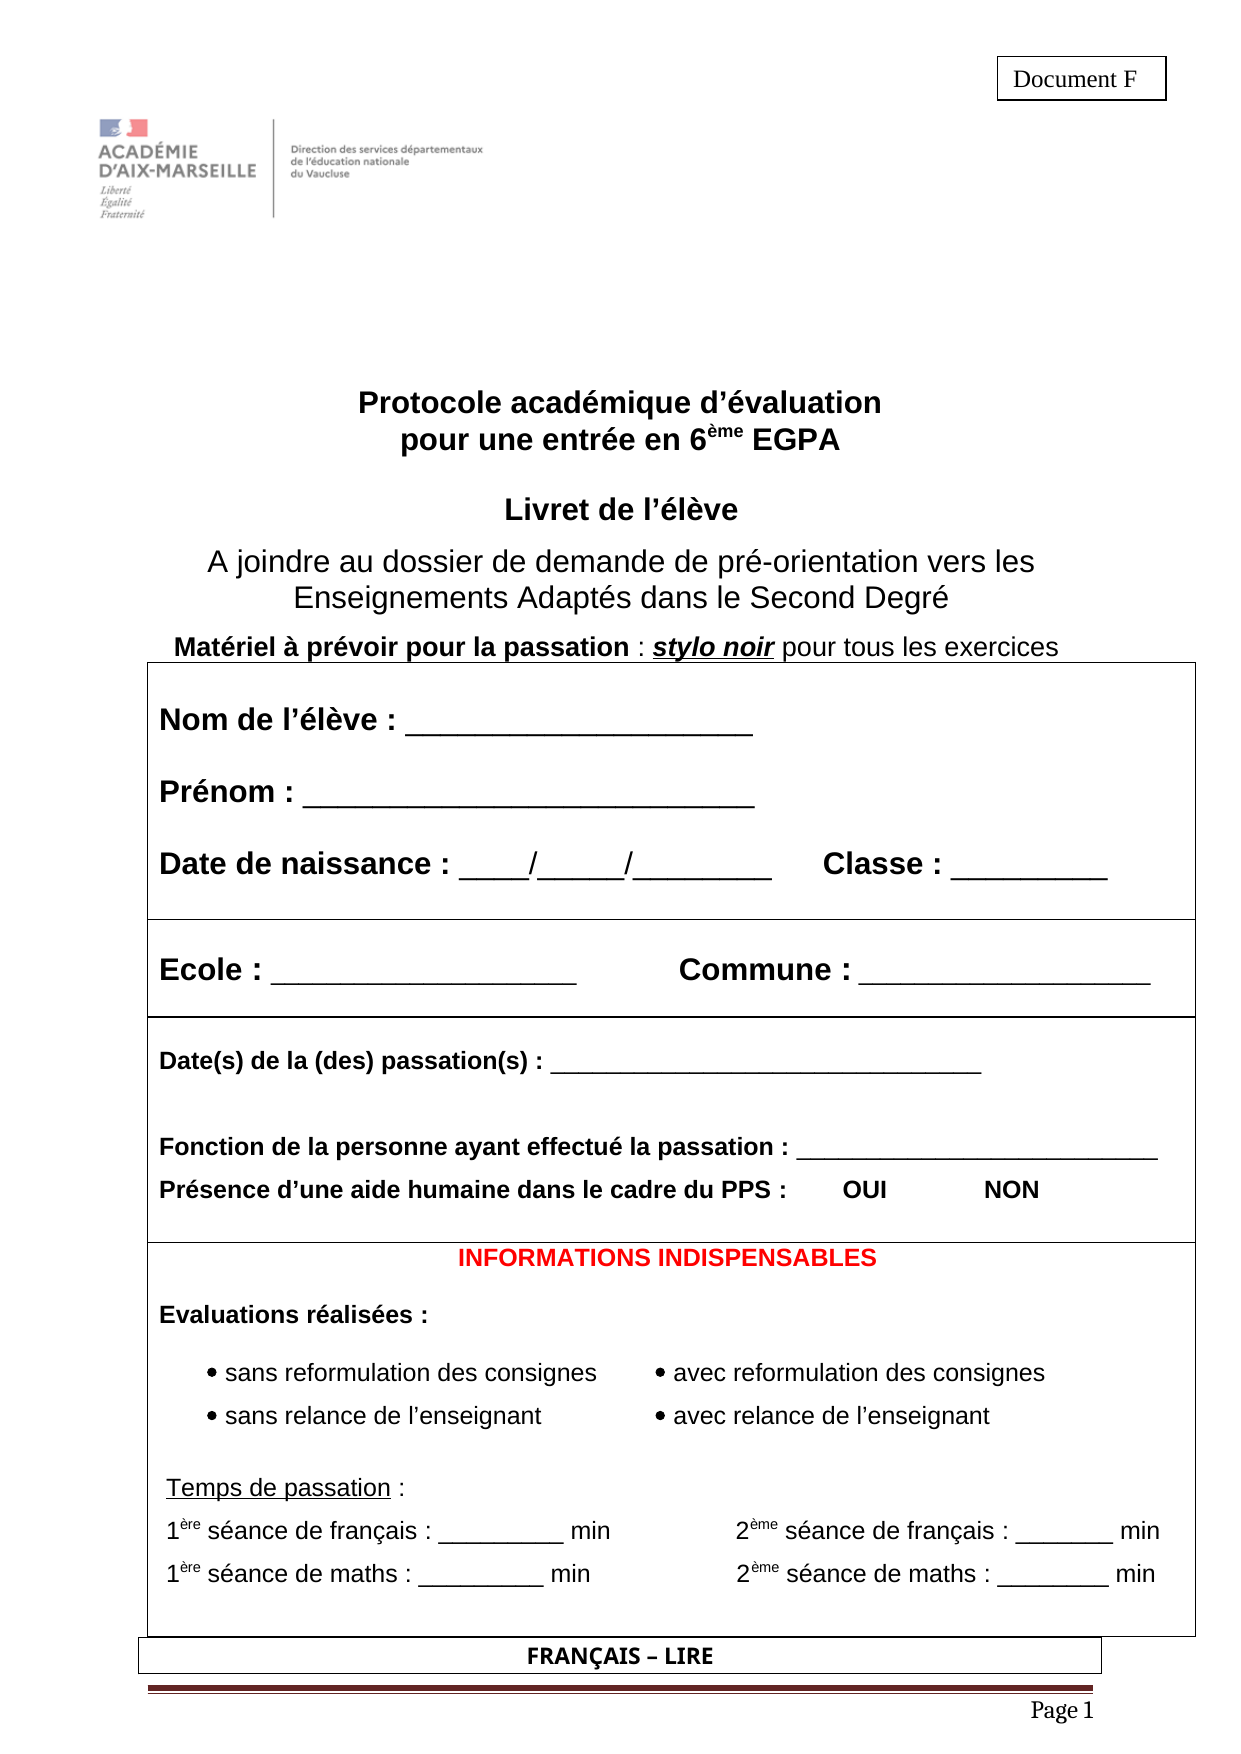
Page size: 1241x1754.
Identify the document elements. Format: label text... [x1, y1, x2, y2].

text Matériel à prévoir pour la passation : stylo noir pour tous les exercices [148, 631, 1085, 662]
table_cell INFORMATIONS INDISPENSABLES Evaluations réalisées : sans reformulation des consignes avec reformulation des consignes sans relance de l’enseignant avec relance de l’enseignant Temps de passation : 1ère séance de français : _________ min 2ème séance de français : _______ min 1ère séance de maths : _________ min 2ème séance de maths : ________ min [148, 1243, 1195, 1636]
text Livret de l’élève [148, 492, 1095, 528]
text Protocole académique d’évaluation [148, 384, 1093, 421]
text FRANÇAIS – LIRE [139, 1638, 1101, 1673]
table_cell Date(s) de la (des) passation(s) : _______________________________ Fonction de la personne ayant effectué la passation : __________________________ Présence d’une aide humaine dans le cadre du PPS : OUI NON [148, 1018, 1195, 1242]
text A joindre au dossier de demande de pré-orientation vers les Enseignements Adaptés dans le Second Degré [148, 544, 1095, 615]
table_header Nom de l’élève : ____________________ Prénom : __________________________ Date de naissance : ____/_____/________ Classe : _________ [148, 663, 1195, 919]
text pour une entrée en 6ème EGPA [148, 421, 1093, 456]
table_cell Ecole : ______________________ Commune : _____________________ [148, 920, 1195, 1016]
picture [88, 103, 495, 246]
